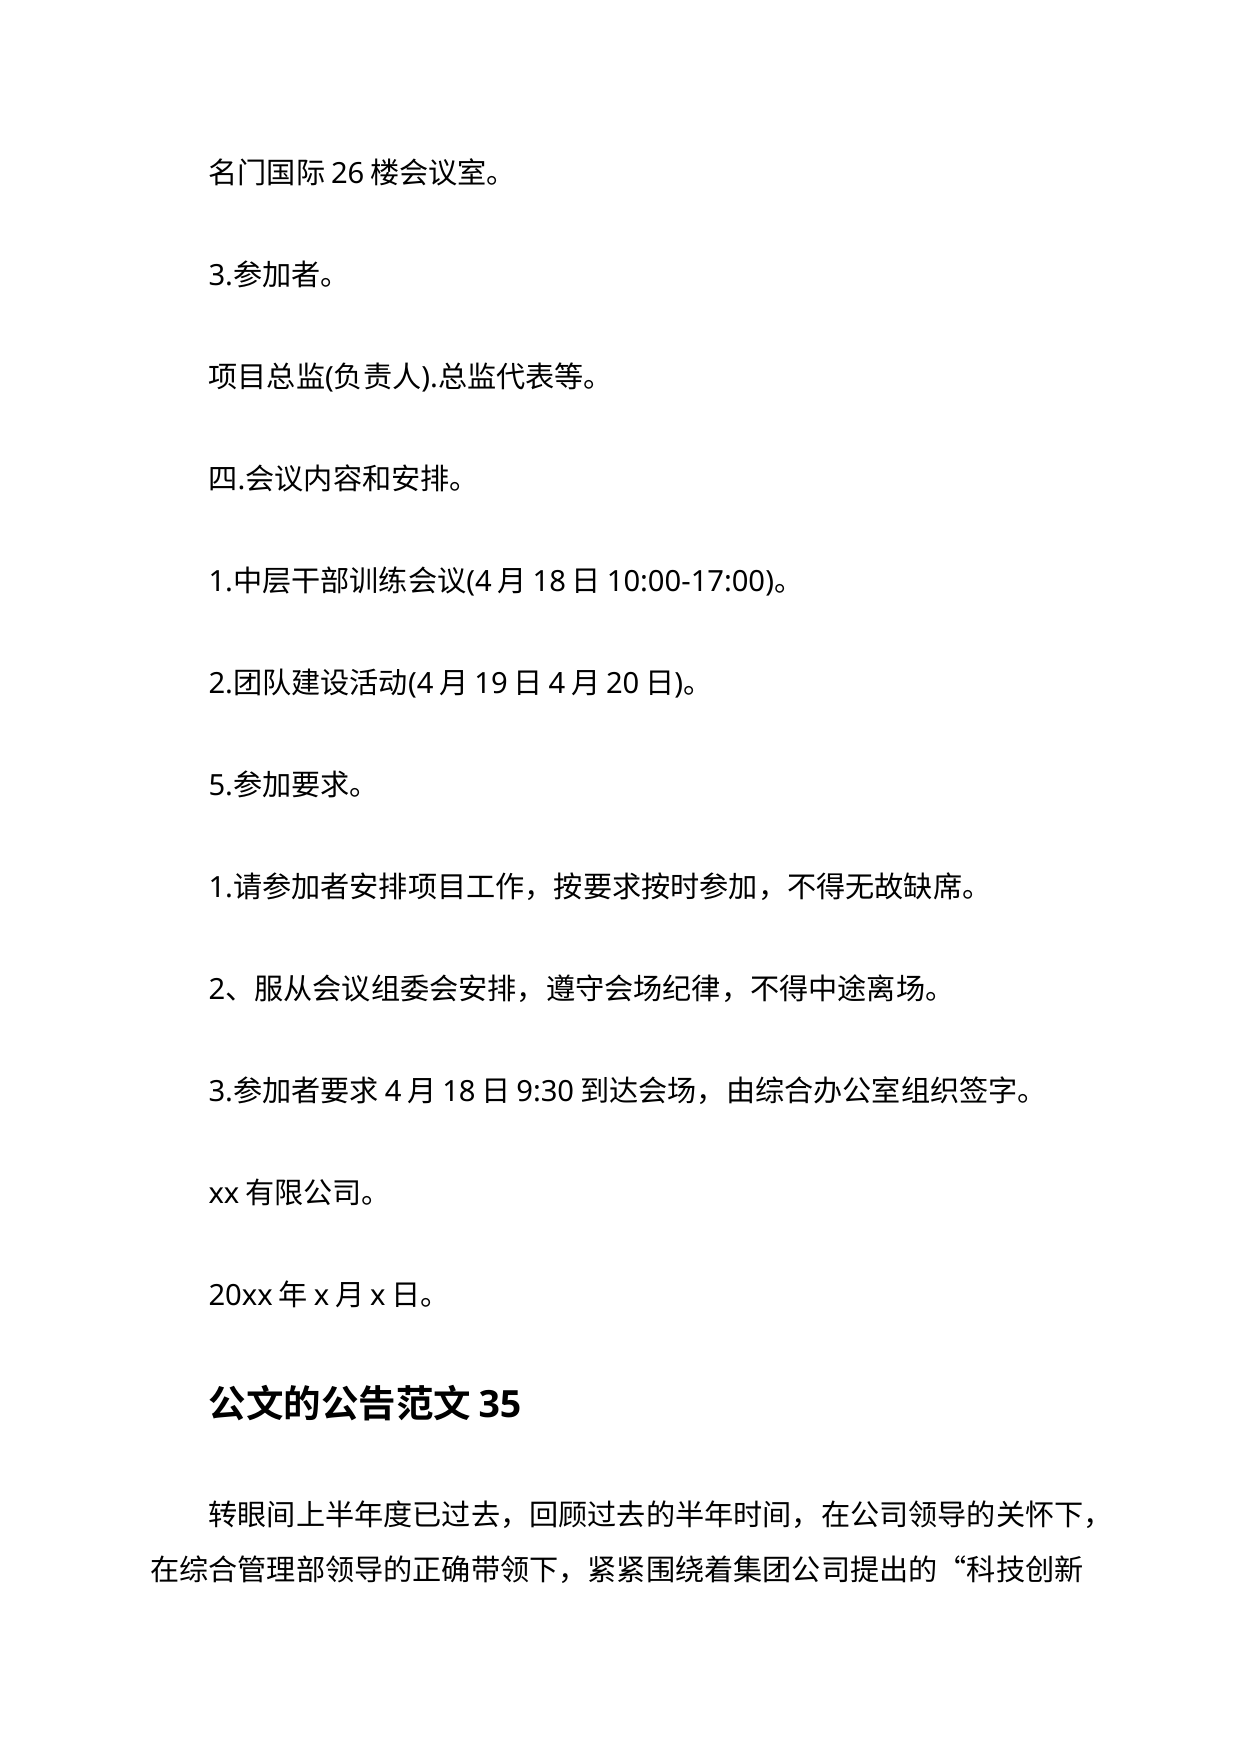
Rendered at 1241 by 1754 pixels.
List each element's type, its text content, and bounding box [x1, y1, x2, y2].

text 公文的公告范文35 [150, 1374, 1090, 1428]
text 3.参加者。 [150, 252, 1090, 294]
text 名门国际26楼会议室。 [150, 150, 1090, 192]
text 1.请参加者安排项目工作，按要求按时参加，不得无故缺席。 [150, 864, 1090, 906]
text 1.中层干部训练会议(4月18日10:00-17:00)。 [150, 558, 1090, 600]
text 3.参加者要求4月18日9:30到达会场，由综合办公室组织签字。 [150, 1068, 1090, 1110]
text 2.团队建设活动(4月19日4月20日)。 [150, 660, 1090, 702]
text 5.参加要求。 [150, 762, 1090, 804]
text 四.会议内容和安排。 [150, 456, 1090, 498]
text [150, 1491, 1090, 1588]
text 2、服从会议组委会安排，遵守会场纪律，不得中途离场。 [150, 966, 1090, 1008]
text 20xx年x月x日。 [150, 1272, 1090, 1314]
text xx有限公司。 [150, 1170, 1090, 1212]
text 项目总监(负责人).总监代表等。 [150, 354, 1090, 396]
